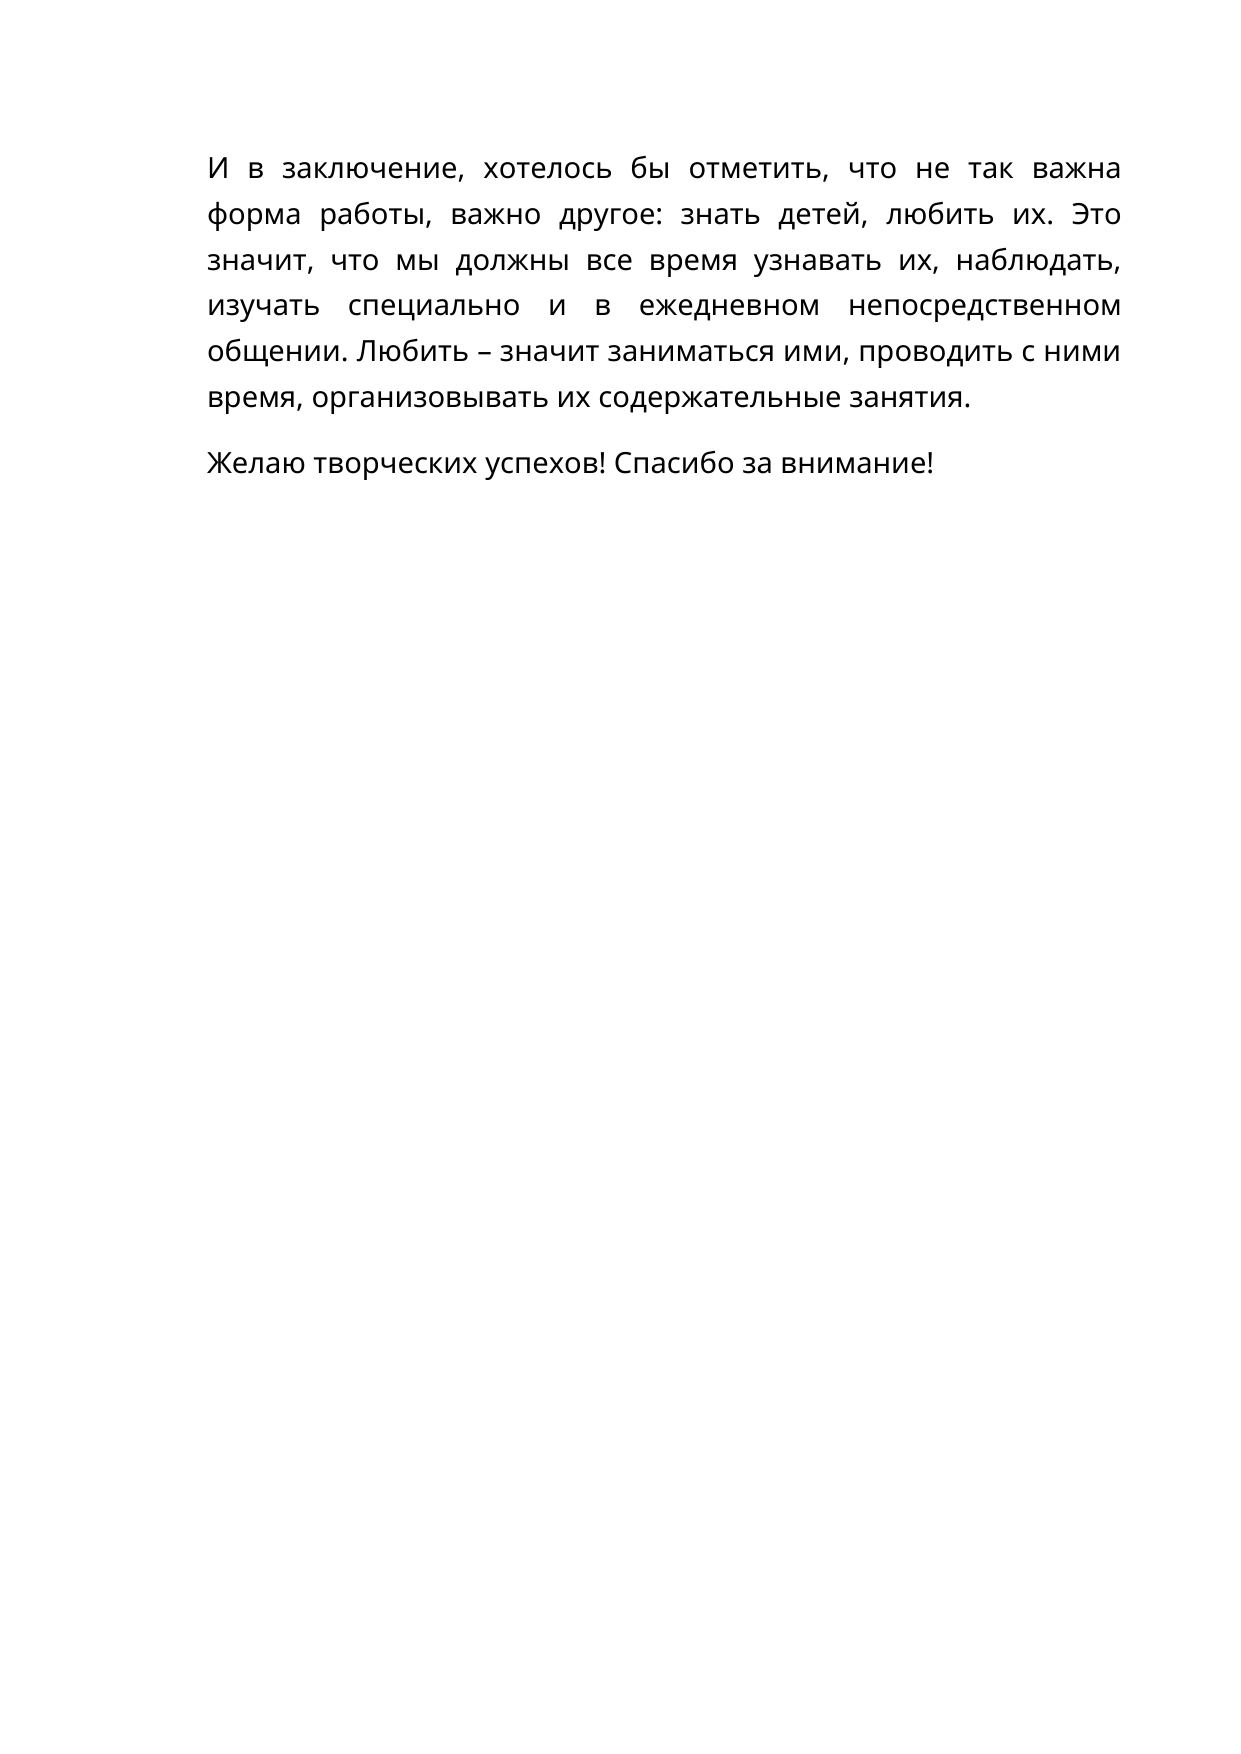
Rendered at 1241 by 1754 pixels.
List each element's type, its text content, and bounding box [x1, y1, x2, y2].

text И в заключение, хотелось бы отметить, что не так важна форма работы, важно другое: знать детей, любить их. Это значит, что мы должны все время узнавать их, наблюдать, изучать специально и в ежедневном непосредственном общении. Любить – значит заниматься ими, проводить с ними время, организовывать их содержательные занятия. [207, 148, 1122, 416]
text Желаю творческих успехов! Спасибо за внимание! [207, 442, 1122, 482]
